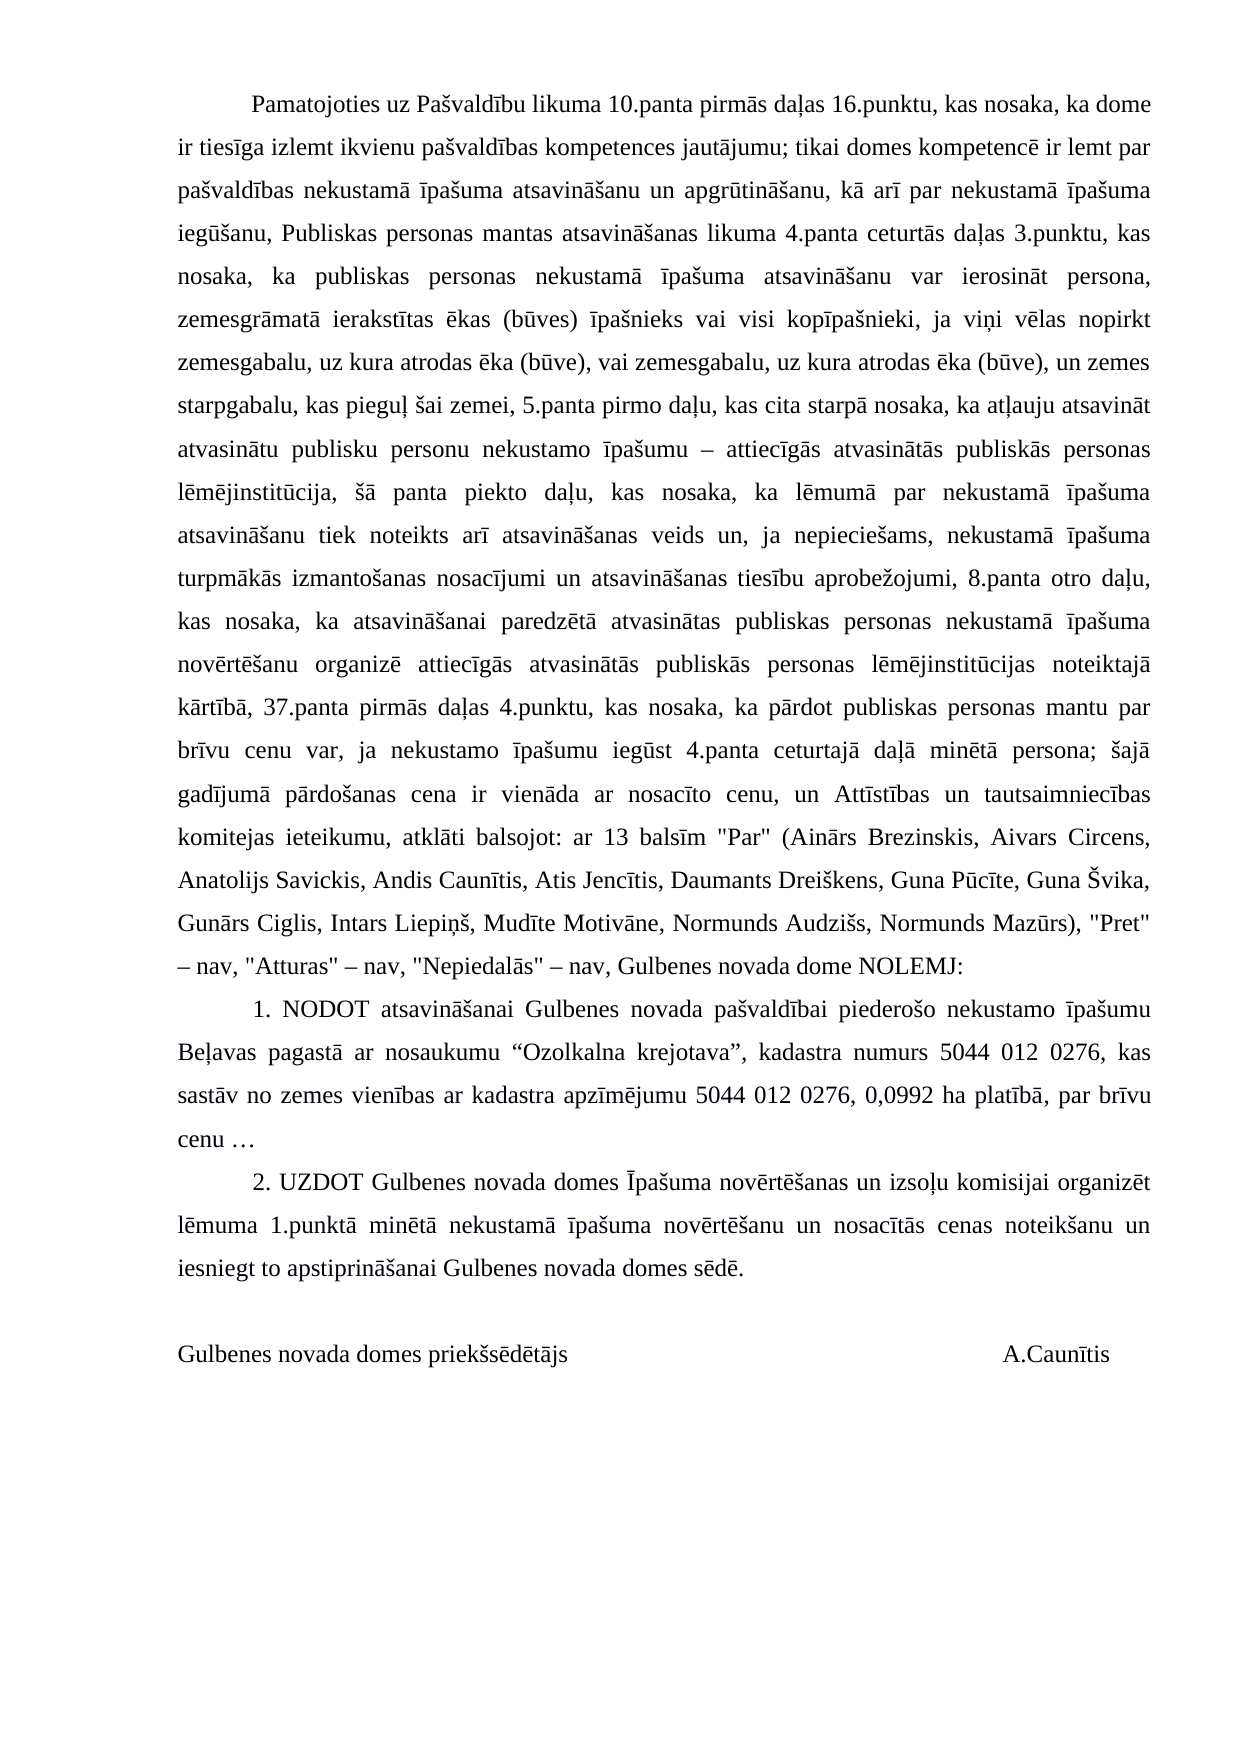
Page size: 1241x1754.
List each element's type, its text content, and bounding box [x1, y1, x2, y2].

text Pamatojoties uz Pašvaldību likuma 10.panta pirmās daļas 16.punktu, kas nosaka, ka dome ir tiesīga izlemt ikvienu pašvaldības kompetences jautājumu; tikai domes kompetencē ir lemt par pašvaldības nekustamā īpašuma atsavināšanu un apgrūtināšanu, kā arī par nekustamā īpašuma iegūšanu, Publiskas personas mantas atsavināšanas likuma 4.panta ceturtās daļas 3.punktu, kas nosaka, ka publiskas personas nekustamā īpašuma atsavināšanu var ierosināt persona, zemesgrāmatā ierakstītas ēkas (būves) īpašnieks vai visi kopīpašnieki, ja viņi vēlas nopirkt zemesgabalu, uz kura atrodas ēka (būve), vai zemesgabalu, uz kura atrodas ēka (būve), un zemes starpgabalu, kas pieguļ šai zemei, 5.panta pirmo daļu, kas cita starpā nosaka, ka atļauju atsavināt atvasinātu publisku personu nekustamo īpašumu – attiecīgās atvasinātās publiskās personas lēmējinstitūcija, šā panta piekto daļu, kas nosaka, ka lēmumā par nekustamā īpašuma atsavināšanu tiek noteikts arī atsavināšanas veids un, ja nepieciešams, nekustamā īpašuma turpmākās izmantošanas nosacījumi un atsavināšanas tiesību aprobežojumi, 8.panta otro daļu, kas nosaka, ka atsavināšanai paredzētā atvasinātas publiskas personas nekustamā īpašuma novērtēšanu organizē attiecīgās atvasinātās publiskās personas lēmējinstitūcijas noteiktajā kārtībā, 37.panta pirmās daļas 4.punktu, kas nosaka, ka pārdot publiskas personas mantu par brīvu cenu var, ja nekustamo īpašumu iegūst 4.panta ceturtajā daļā minētā persona; šajā gadījumā pārdošanas cena ir vienāda ar nosacīto cenu, un Attīstības un tautsaimniecības komitejas ieteikumu, atklāti balsojot: ar 13 balsīm "Par" (Ainārs Brezinskis, Aivars Circens, Anatolijs Savickis, Andis Caunītis, Atis Jencītis, Daumants Dreiškens, Guna Pūcīte, Guna Švika, Gunārs Ciglis, Intars Liepiņš, Mudīte Motivāne, Normunds Audzišs, Normunds Mazūrs), "Pret" – nav, "Atturas" – nav, "Nepiedalās" – nav, Gulbenes novada dome NOLEMJ: [177, 89, 1152, 980]
text 2. UZDOT Gulbenes novada domes Īpašuma novērtēšanas un izsoļu komisijai organizēt lēmuma 1.punktā minētā nekustamā īpašuma novērtēšanu un nosacītās cenas noteikšanu un iesniegt to apstiprināšanai Gulbenes novada domes sēdē. [177, 1167, 1152, 1282]
text 1. NODOT atsavināšanai Gulbenes novada pašvaldībai piederošo nekustamo īpašumu Beļavas pagastā ar nosaukumu “Ozolkalna krejotava”, kadastra numurs 5044 012 0276, kas sastāv no zemes vienības ar kadastra apzīmējumu 5044 012 0276, 0,0992 ha platībā, par brīvu cenu … [177, 994, 1152, 1152]
text Gulbenes novada domes priekšsēdētājs A.Caunītis [177, 1339, 1152, 1368]
